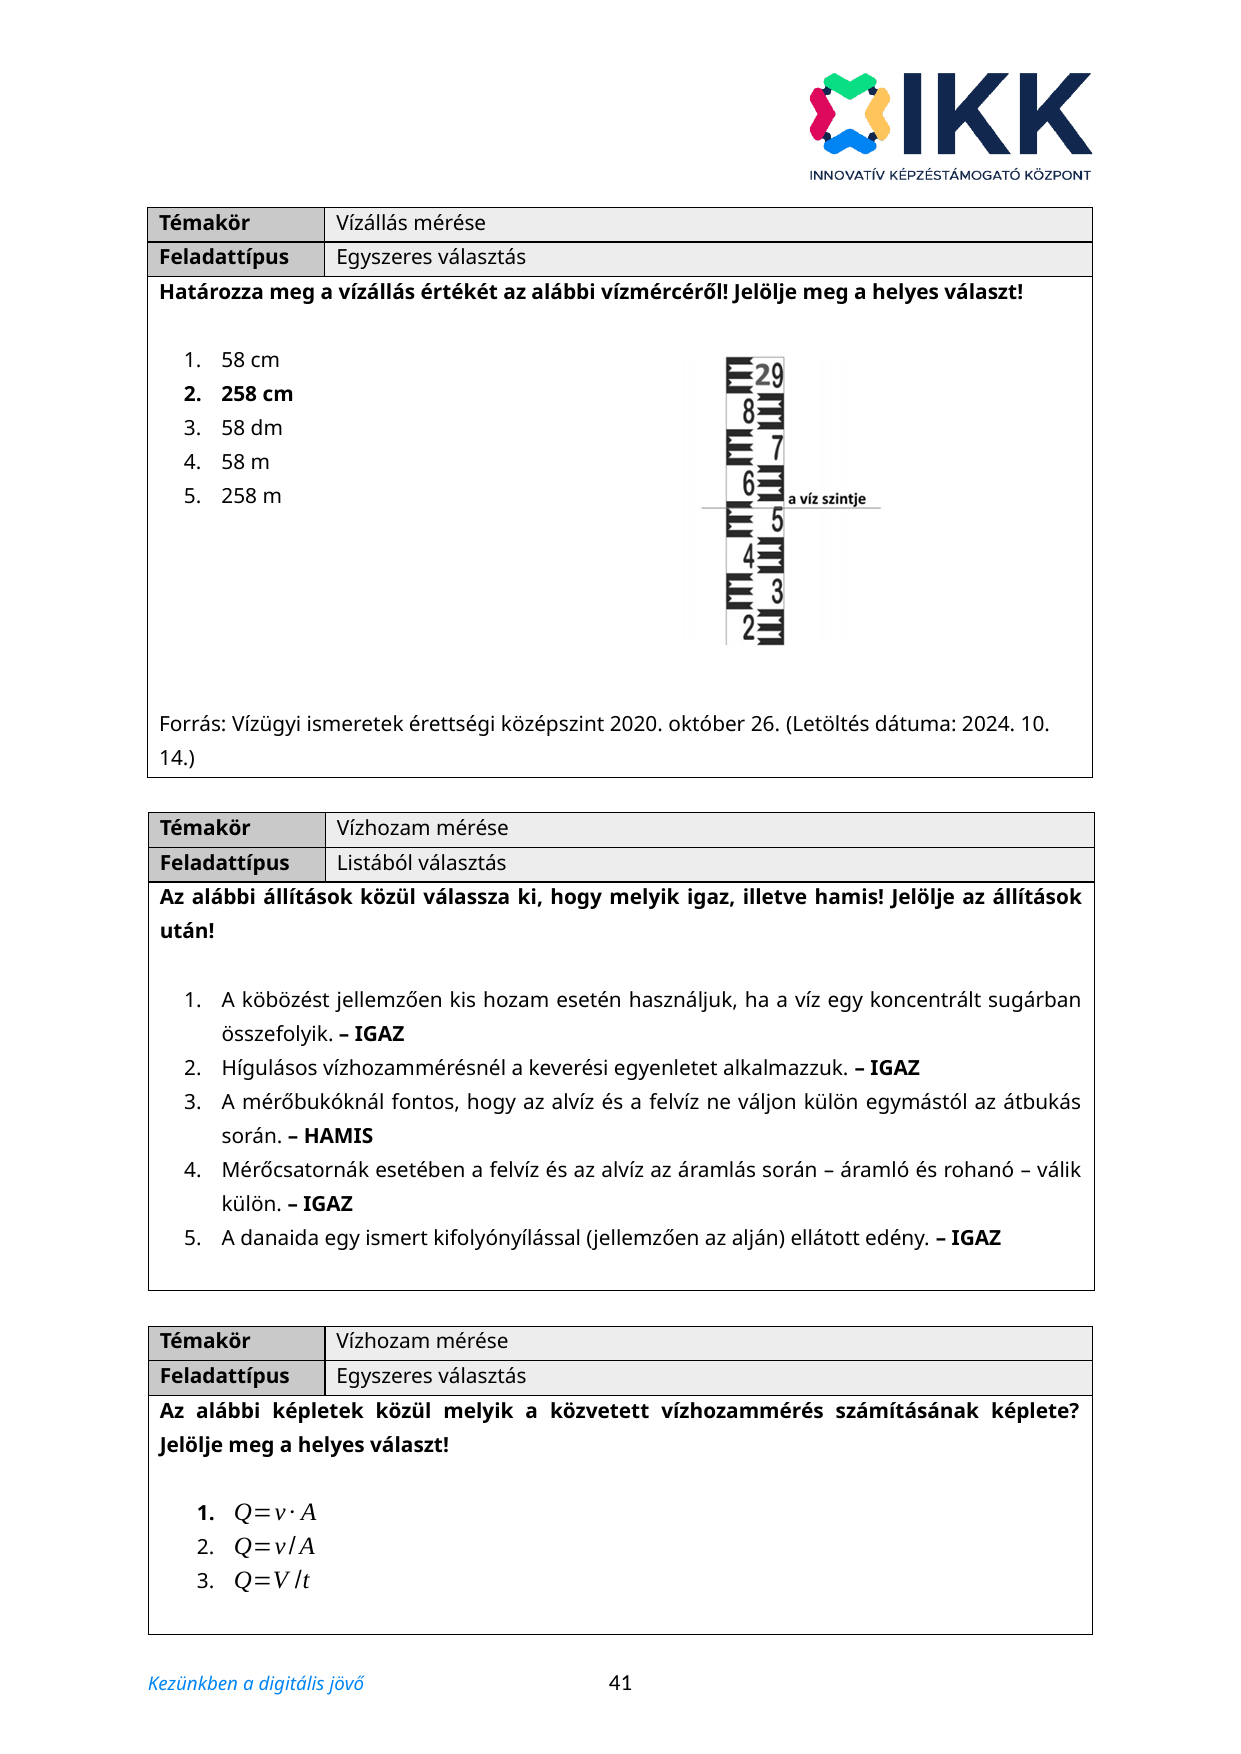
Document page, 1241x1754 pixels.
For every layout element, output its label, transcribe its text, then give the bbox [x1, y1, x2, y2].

table_cell [458, 311, 1092, 709]
table_header Témakör [149, 1327, 324, 1360]
table_cell Egyszeres választás [325, 243, 1092, 276]
picture [809, 73, 1093, 180]
table_header Vízhozam mérése [326, 1327, 1092, 1360]
table_cell Listából választás [326, 848, 1094, 881]
table_cell 58 cm 258 cm 58 dm 58 m 258 m [148, 311, 458, 709]
table_cell Forrás: Vízügyi ismeretek érettségi középszint 2020. október 26. (Letöltés dátuma: 2024. 10. 14.) [148, 709, 1092, 777]
table_header Vízállás mérése [325, 208, 1092, 241]
table_cell Határozza meg a vízállás értékét az alábbi vízmércéről! Jelölje meg a helyes választ! [148, 277, 1092, 311]
table_cell Az alábbi képletek közül melyik a közvetett vízhozammérés számításának képlete? Jelölje meg a helyes választ! [149, 1396, 1092, 1633]
table_cell Az alábbi állítások közül válassza ki, hogy melyik igaz, illetve hamis! Jelölje az állítások után! A köbözést jellemzően kis hozam esetén használjuk, ha a víz egy koncentrált sugárban összefolyik. – IGAZ Hígulásos vízhozammérésnél a keverési egyenletet alkalmazzuk. – IGAZ A mérőbukóknál fontos, hogy az alvíz és a felvíz ne váljon külön egymástól az átbukás során. – HAMIS Mérőcsatornák esetében a felvíz és az alvíz az áramlás során – áramló és rohanó – válik külön. – IGAZ A danaida egy ismert kifolyónyílással (jellemzően az alján) ellátott edény. – IGAZ [149, 883, 1094, 1290]
table_header Témakör [149, 813, 325, 847]
table_cell Feladattípus [148, 243, 324, 276]
picture [656, 345, 894, 671]
table_header Vízhozam mérése [326, 813, 1094, 847]
table_cell Feladattípus [149, 848, 325, 881]
table_header Témakör [148, 208, 324, 241]
table_cell Egyszeres választás [326, 1361, 1092, 1395]
table_cell Feladattípus [149, 1361, 324, 1395]
